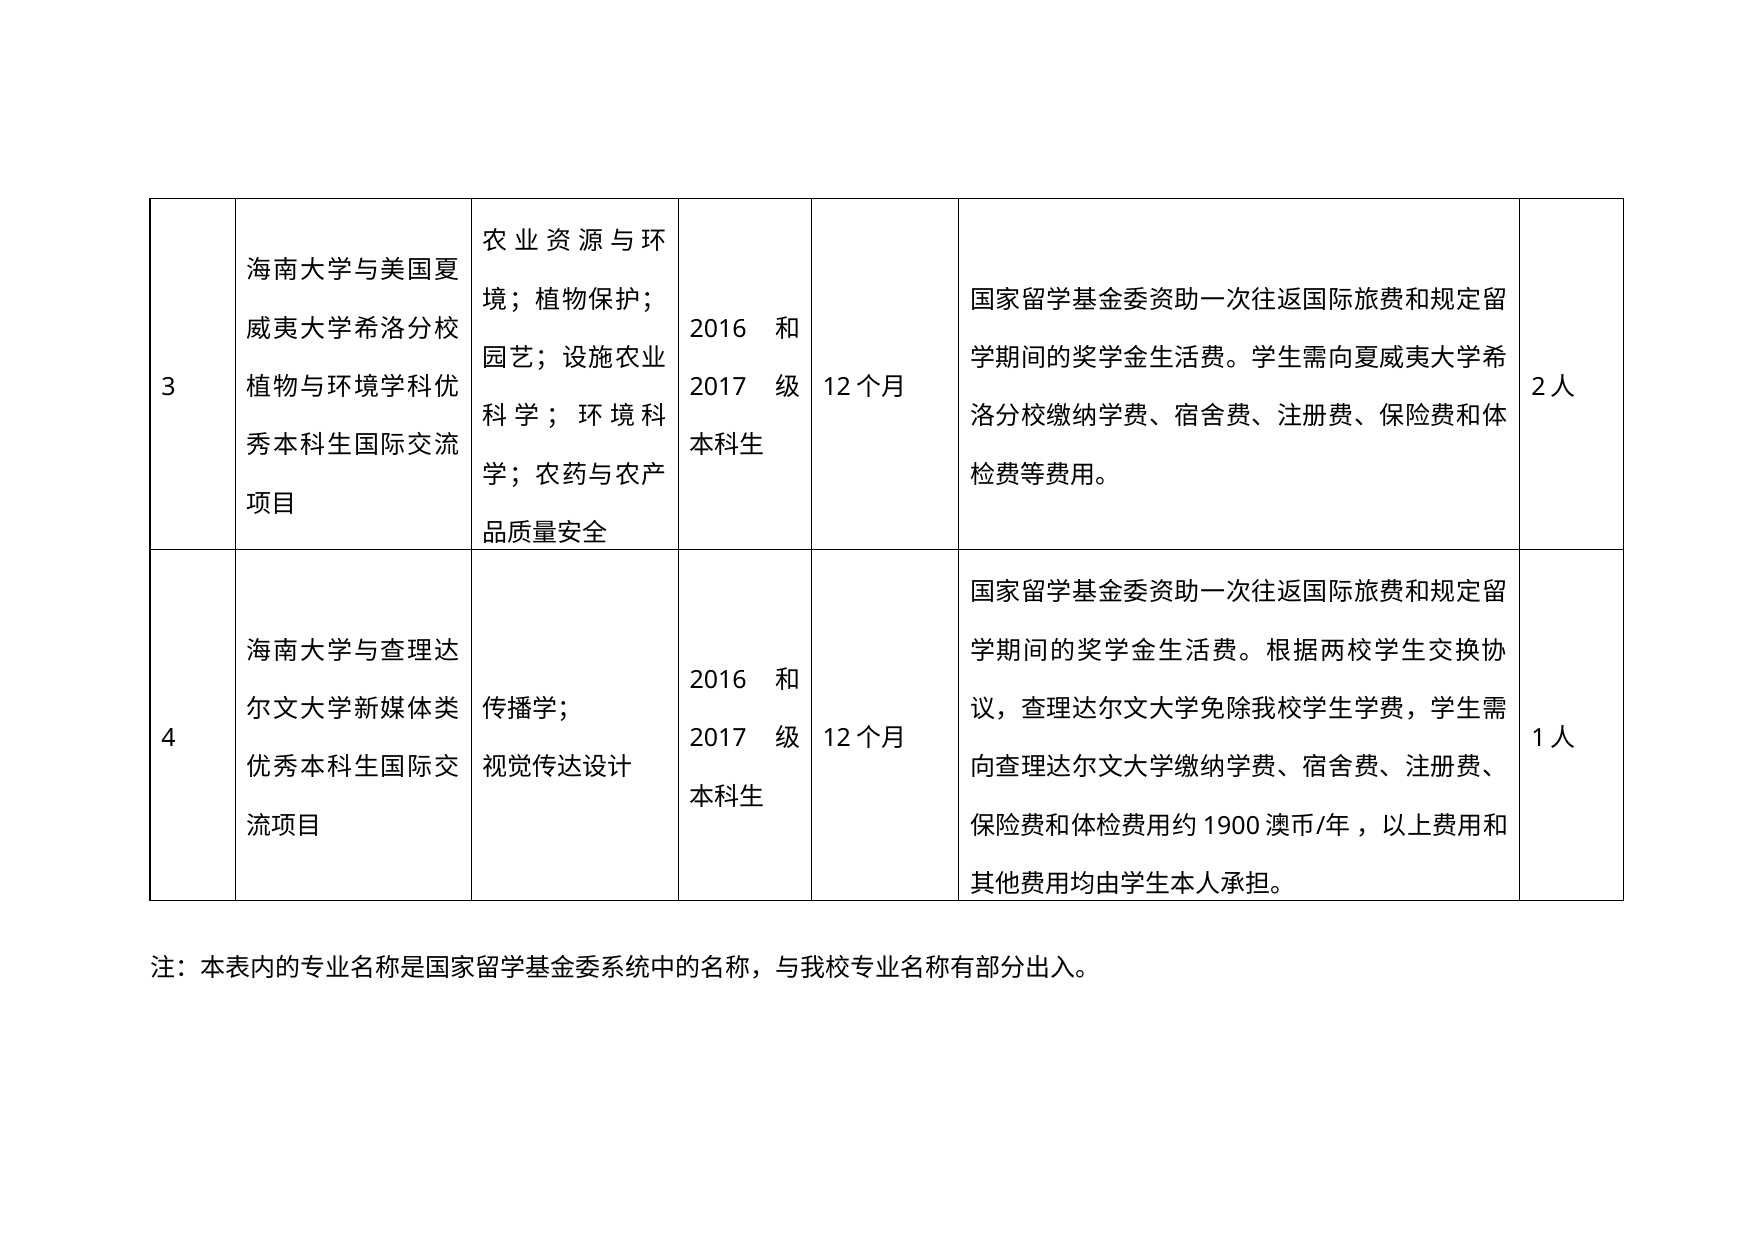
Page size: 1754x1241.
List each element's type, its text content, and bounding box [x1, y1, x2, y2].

table_cell 国家留学基金委资助一次往返国际旅费和规定留学期间的奖学金生活费。学生需向夏威夷大学希洛分校缴纳学费、宿舍费、注册费、保险费和体检费等费用。 [959, 199, 1519, 549]
table_cell 1人 [1520, 550, 1623, 900]
table_cell 2016和2017级本科生 [679, 550, 811, 900]
table_cell 传播学； 视觉传达设计 [472, 550, 678, 900]
table_cell 农业资源与环境；植物保护；园艺；设施农业科学；环境科学；农药与农产品质量安全 [472, 199, 678, 549]
table_cell 海南大学与美国夏威夷大学希洛分校植物与环境学科优秀本科生国际交流项目 [236, 199, 471, 549]
table_cell 3 [151, 199, 235, 549]
table_cell 4 [151, 550, 235, 900]
table_cell 国家留学基金委资助一次往返国际旅费和规定留学期间的奖学金生活费。根据两校学生交换协议，查理达尔文大学免除我校学生学费，学生需向查理达尔文大学缴纳学费、宿舍费、注册费、保险费和体检费用约1900澳币/年 ，以上费用和其他费用均由学生本人承担。 [959, 550, 1519, 900]
table_cell 海南大学与查理达尔文大学新媒体类优秀本科生国际交流项目 [236, 550, 471, 900]
table_cell 12个月 [812, 550, 958, 900]
text 注：本表内的专业名称是国家留学基金委系统中的名称，与我校专业名称有部分出入。 [150, 933, 1604, 998]
table_cell 2人 [1520, 199, 1623, 549]
table_cell 2016和2017级本科生 [679, 199, 811, 549]
table_cell 12个月 [812, 199, 958, 549]
